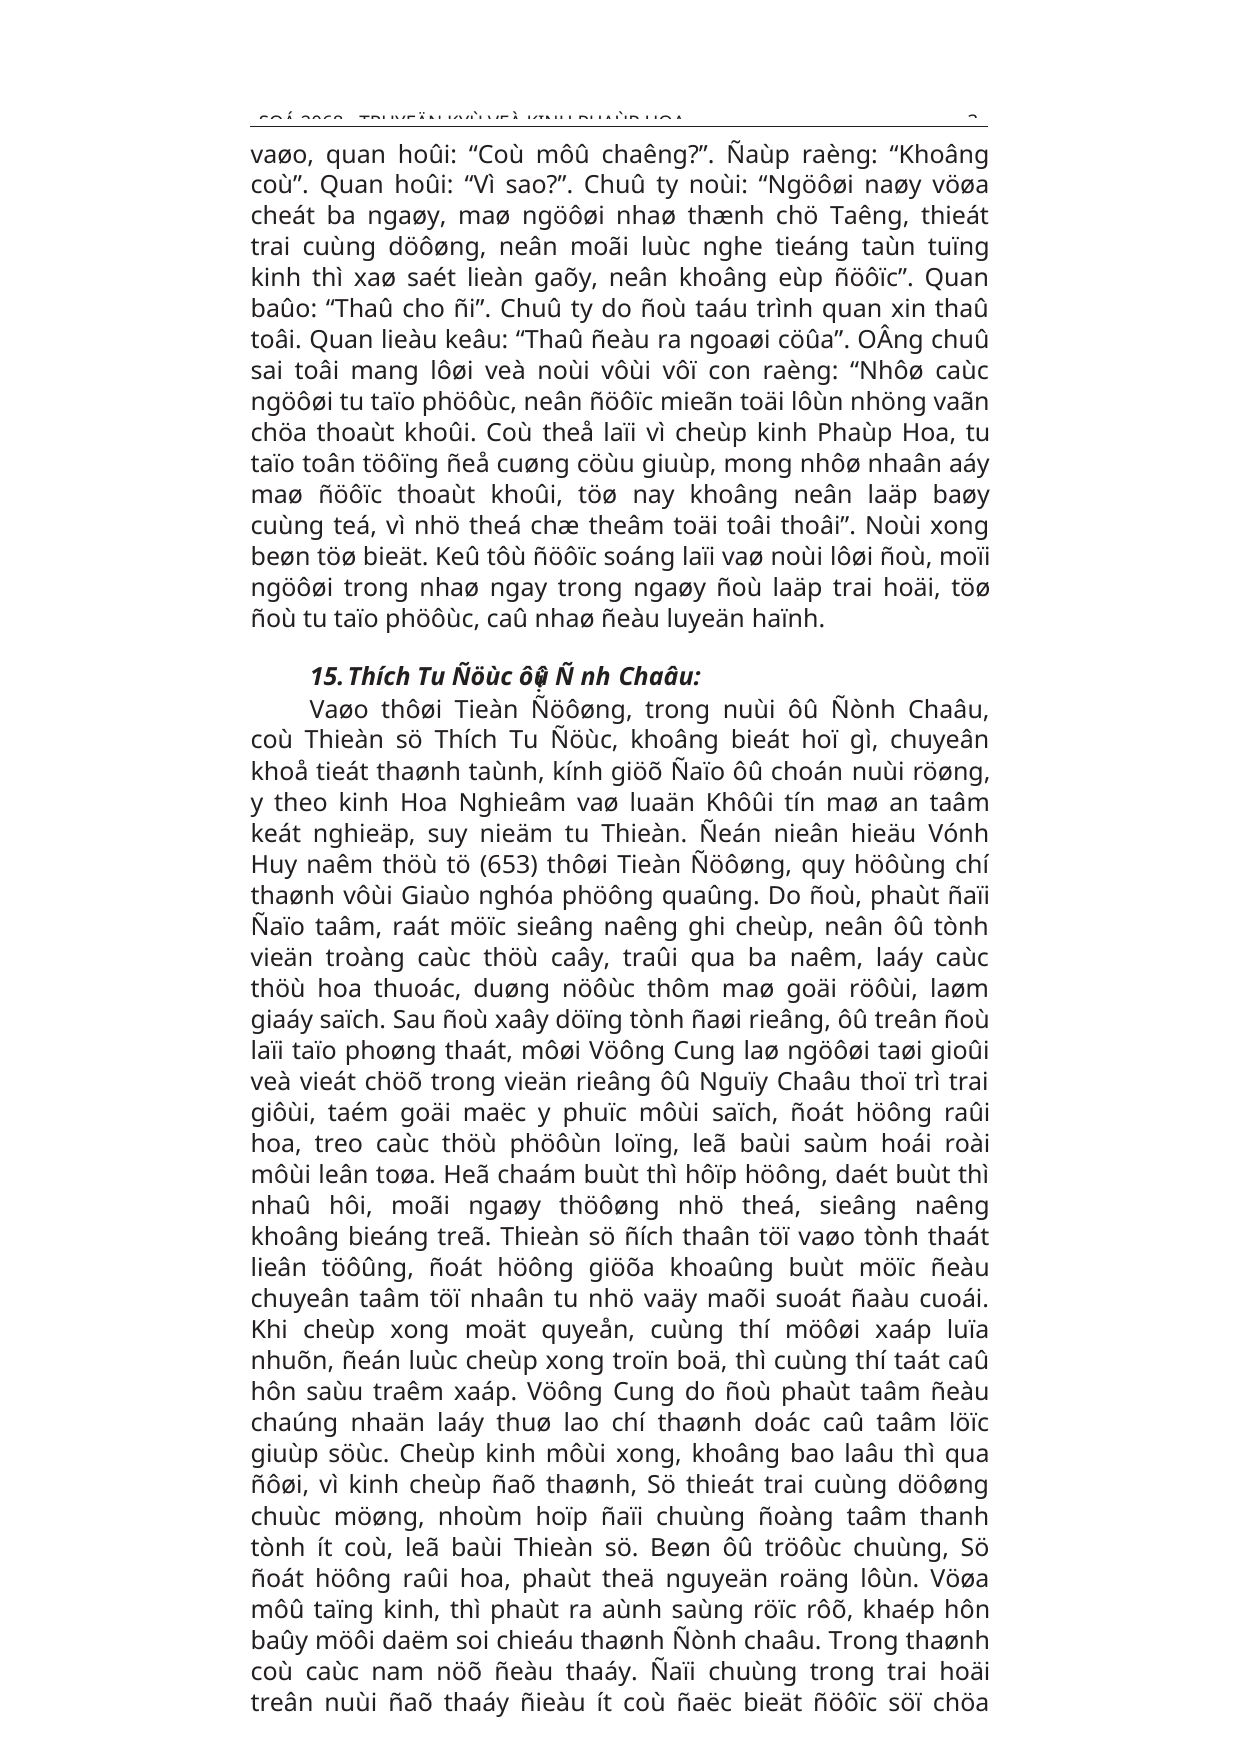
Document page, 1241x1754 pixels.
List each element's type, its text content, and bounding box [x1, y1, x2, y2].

text vaøo, quan hoûi: “Coù môû chaêng?”. Ñaùp raèng: “Khoâng coù”. Quan hoûi: “Vì sao?”. Chuû ty noùi: “Ngöôøi naøy vöøa cheát ba ngaøy, maø ngöôøi nhaø thænh chö Taêng, thieát trai cuùng döôøng, neân moãi luùc nghe tieáng taùn tuïng kinh thì xaø saét lieàn gaõy, neân khoâng eùp ñöôïc”. Quan baûo: “Thaû cho ñi”. Chuû ty do ñoù taáu trình quan xin thaû toâi. Quan lieàu keâu: “Thaû ñeàu ra ngoaøi cöûa”. OÂng chuû sai toâi mang lôøi veà noùi vôùi vôï con raèng: “Nhôø caùc ngöôøi tu taïo phöôùc, neân ñöôïc mieãn toäi lôùn nhöng vaãn chöa thoaùt khoûi. Coù theå laïi vì cheùp kinh Phaùp Hoa, tu taïo toân töôïng ñeå cuøng cöùu giuùp, mong nhôø nhaân aáy maø ñöôïc thoaùt khoûi, töø nay khoâng neân laäp baøy cuùng teá, vì nhö theá chæ theâm toäi toâi thoâi”. Noùi xong beøn töø bieät. Keû tôù ñöôïc soáng laïi vaø noùi lôøi ñoù, moïi ngöôøi trong nhaø ngay trong ngaøy ñoù laäp trai hoäi, töø ñoù tu taïo phöôùc, caû nhaø ñeàu luyeän haïnh. [250, 138, 990, 635]
subtitle Thích Tu Ñöùc ôû Ñ nh Chaâu: [309, 660, 1092, 692]
